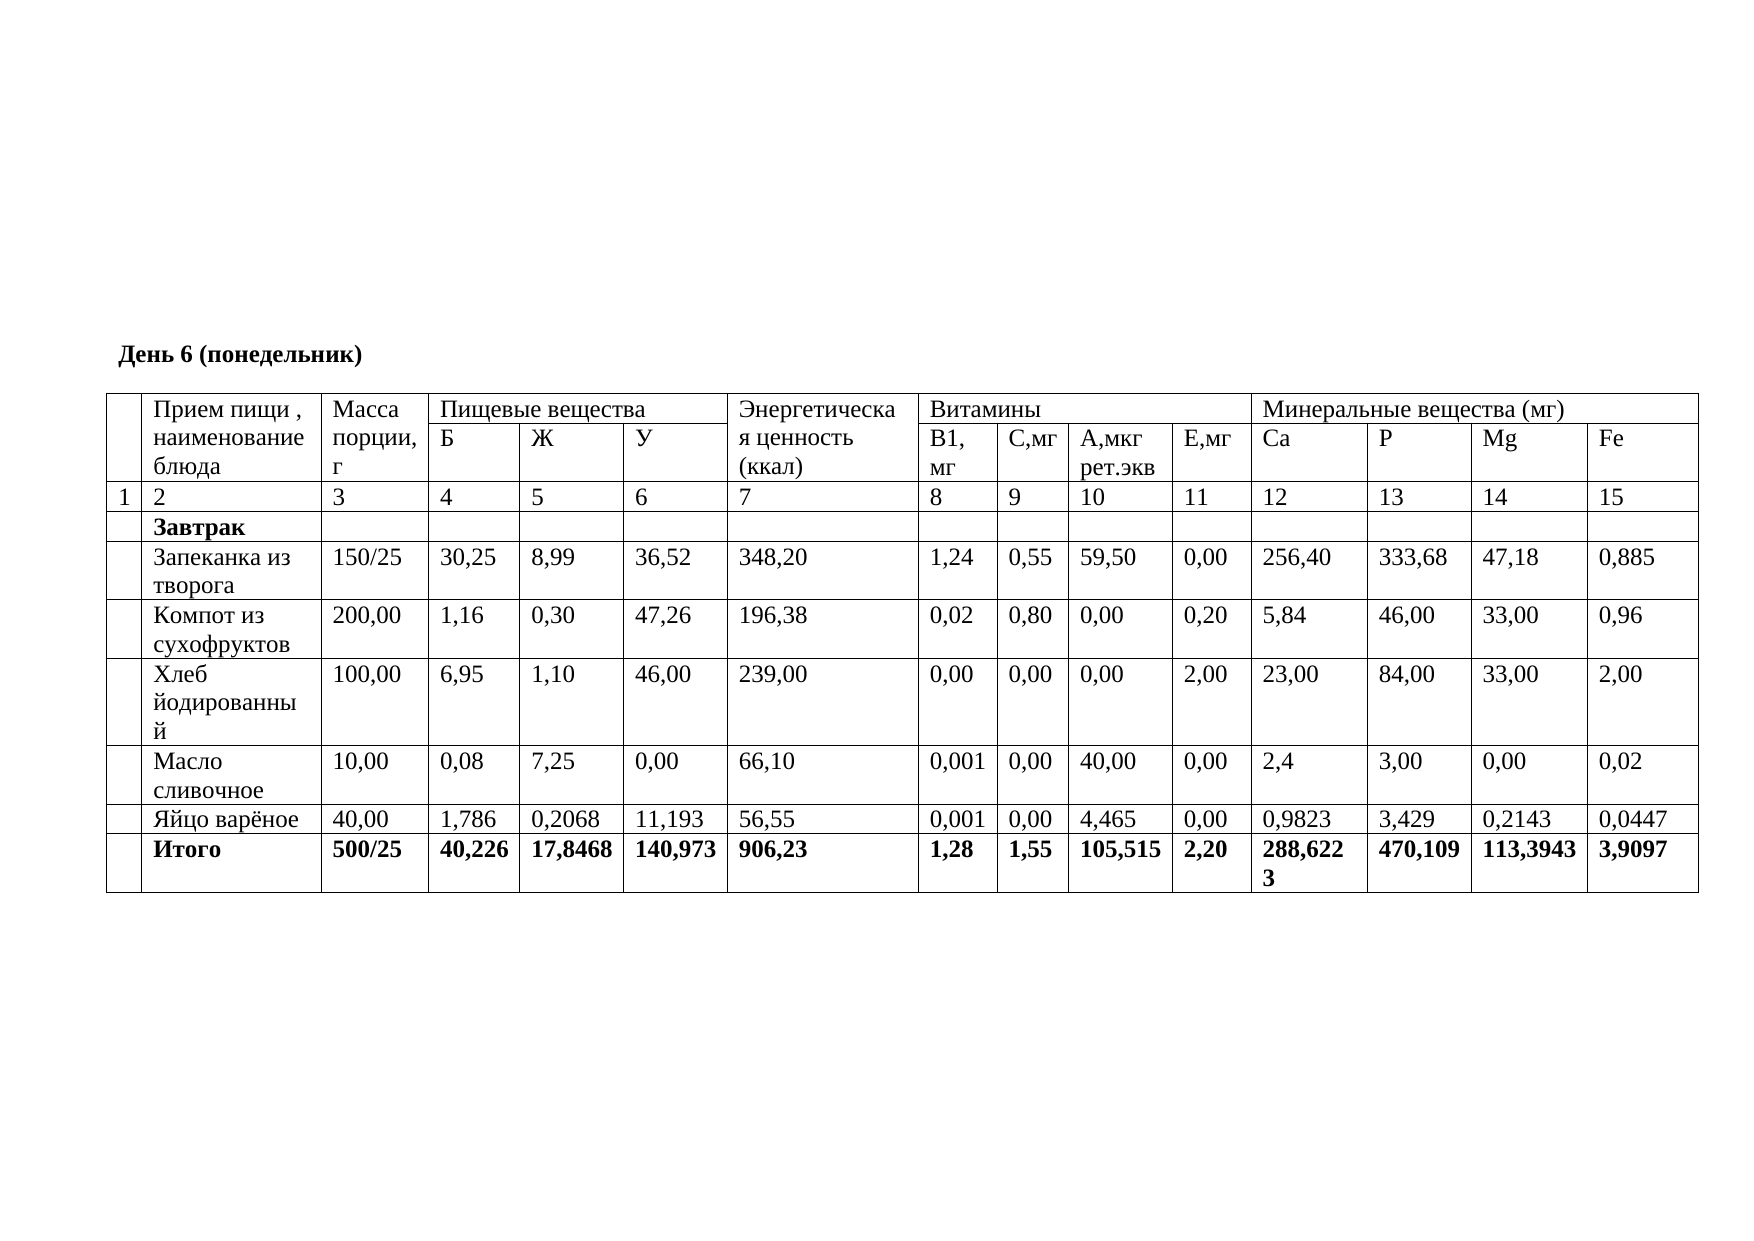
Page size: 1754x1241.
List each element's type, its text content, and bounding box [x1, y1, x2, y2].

table_cell 1,24 [919, 542, 997, 599]
table_cell [107, 805, 141, 833]
table_header Энергетическая ценность (ккал) [728, 394, 918, 481]
table_cell Компот из сухофруктов [142, 600, 321, 658]
table_cell 11,193 [624, 805, 727, 833]
table_cell 4,465 [1069, 805, 1172, 833]
table_cell 40,226 [429, 834, 519, 892]
table_cell 46,00 [624, 659, 727, 745]
table_cell [1368, 512, 1471, 541]
table_cell [107, 542, 141, 599]
table_cell 113,3943 [1472, 834, 1587, 892]
table_cell [919, 512, 997, 541]
table_cell Mg [1472, 424, 1587, 481]
table_cell 0,2068 [520, 805, 623, 833]
table_cell 0,00 [998, 659, 1068, 745]
table_cell 0,02 [919, 600, 997, 658]
table_cell 0,00 [919, 659, 997, 745]
table_cell 8 [919, 482, 997, 511]
table_cell [998, 512, 1068, 541]
table_cell 36,52 [624, 542, 727, 599]
table_cell 239,00 [728, 659, 918, 745]
table_cell 0,001 [919, 805, 997, 833]
table_cell 0,00 [1472, 746, 1587, 803]
table_cell 30,25 [429, 542, 519, 599]
table_cell Fe [1588, 424, 1698, 481]
table_cell 7,25 [520, 746, 623, 803]
table_cell 470,109 [1368, 834, 1471, 892]
table_cell Запеканка из творога [142, 542, 321, 599]
table_cell 0,00 [1069, 659, 1172, 745]
table_cell 7 [728, 482, 918, 511]
table_cell 0,00 [998, 805, 1068, 833]
table_cell 1,55 [998, 834, 1068, 892]
table_cell [520, 512, 623, 541]
table_cell 6 [624, 482, 727, 511]
table_cell 10 [1069, 482, 1172, 511]
table_cell 8,99 [520, 542, 623, 599]
table_cell 0,08 [429, 746, 519, 803]
table_cell 40,00 [322, 805, 428, 833]
table_cell 0,2143 [1472, 805, 1587, 833]
table_cell 1,16 [429, 600, 519, 658]
table_cell 0,00 [1173, 542, 1251, 599]
table_cell Е,мг [1173, 424, 1251, 481]
table_cell 0,885 [1588, 542, 1698, 599]
table_cell 0,00 [1173, 805, 1251, 833]
table_cell 105,515 [1069, 834, 1172, 892]
table_cell 1 [107, 482, 141, 511]
table_cell 14 [1472, 482, 1587, 511]
table_cell [728, 512, 918, 541]
table_cell Ж [520, 424, 623, 481]
table_cell Масло сливочное [142, 746, 321, 803]
table_cell 23,00 [1252, 659, 1367, 745]
table_cell 0,00 [998, 746, 1068, 803]
table_cell 0,02 [1588, 746, 1698, 803]
table_cell 11 [1173, 482, 1251, 511]
table_cell 500/25 [322, 834, 428, 892]
table_cell [1069, 512, 1172, 541]
table_cell 46,00 [1368, 600, 1471, 658]
table_cell 200,00 [322, 600, 428, 658]
table_cell 3,9097 [1588, 834, 1698, 892]
table_cell 47,18 [1472, 542, 1587, 599]
table_cell 17,8468 [520, 834, 623, 892]
table_cell 0,96 [1588, 600, 1698, 658]
table_header Витамины [919, 394, 1251, 422]
table_cell 0,00 [1173, 746, 1251, 803]
table_cell 4 [429, 482, 519, 511]
table_cell Хлеб йодированный [142, 659, 321, 745]
table_cell 33,00 [1472, 600, 1587, 658]
table_cell 0,001 [919, 746, 997, 803]
table_cell 56,55 [728, 805, 918, 833]
table_cell [107, 512, 141, 541]
table_cell Б [429, 424, 519, 481]
table_cell 5 [520, 482, 623, 511]
table_cell [107, 834, 141, 892]
table_cell 2 [142, 482, 321, 511]
table_cell 40,00 [1069, 746, 1172, 803]
table_cell 0,30 [520, 600, 623, 658]
table_cell 0,00 [624, 746, 727, 803]
table_cell [322, 512, 428, 541]
table_cell 33,00 [1472, 659, 1587, 745]
table_cell 140,973 [624, 834, 727, 892]
table_cell 2,00 [1173, 659, 1251, 745]
table_cell 3,00 [1368, 746, 1471, 803]
table_cell [1173, 512, 1251, 541]
table_cell 84,00 [1368, 659, 1471, 745]
table_cell 3 [322, 482, 428, 511]
table_cell 59,50 [1069, 542, 1172, 599]
table_cell 1,786 [429, 805, 519, 833]
table_cell Са [1252, 424, 1367, 481]
table_cell 1,10 [520, 659, 623, 745]
table_cell В1, мг [919, 424, 997, 481]
table_cell 2,00 [1588, 659, 1698, 745]
table_cell 100,00 [322, 659, 428, 745]
table_cell 196,38 [728, 600, 918, 658]
table_cell 0,20 [1173, 600, 1251, 658]
table_cell [107, 600, 141, 658]
table_cell А,мкг рет.экв [1069, 424, 1172, 481]
table_cell 0,0447 [1588, 805, 1698, 833]
table_cell 66,10 [728, 746, 918, 803]
table_cell 10,00 [322, 746, 428, 803]
table_cell 906,23 [728, 834, 918, 892]
table_cell Яйцо варёное [142, 805, 321, 833]
table_cell [429, 512, 519, 541]
table_cell 150/25 [322, 542, 428, 599]
table_cell 0,80 [998, 600, 1068, 658]
table_cell С,мг [998, 424, 1068, 481]
text День 6 (понедельник) [118, 339, 1636, 367]
table_cell [107, 746, 141, 803]
table_cell У [624, 424, 727, 481]
table_cell 9 [998, 482, 1068, 511]
table_cell 0,9823 [1252, 805, 1367, 833]
table_cell 256,40 [1252, 542, 1367, 599]
table_cell 5,84 [1252, 600, 1367, 658]
table_header Прием пищи , наименование блюда [142, 394, 321, 481]
table_header Масса порции, г [322, 394, 428, 481]
table_cell [107, 659, 141, 745]
table_cell 2,20 [1173, 834, 1251, 892]
table_cell Итого [142, 834, 321, 892]
table_cell 0,55 [998, 542, 1068, 599]
table_cell [1472, 512, 1587, 541]
table_header [107, 394, 141, 481]
table_cell 12 [1252, 482, 1367, 511]
table_cell 0,00 [1069, 600, 1172, 658]
table_cell 6,95 [429, 659, 519, 745]
table_cell [624, 512, 727, 541]
table_cell 47,26 [624, 600, 727, 658]
table_cell [1588, 512, 1698, 541]
table_header Пищевые вещества [429, 394, 727, 422]
table_cell 333,68 [1368, 542, 1471, 599]
table_cell 348,20 [728, 542, 918, 599]
table_cell 15 [1588, 482, 1698, 511]
table_cell [1252, 512, 1367, 541]
table_cell 13 [1368, 482, 1471, 511]
table_header Минеральные вещества (мг) [1252, 394, 1698, 422]
table_cell 288,6223 [1252, 834, 1367, 892]
table_cell Р [1368, 424, 1471, 481]
table_cell 3,429 [1368, 805, 1471, 833]
table_cell 2,4 [1252, 746, 1367, 803]
table_cell Завтрак [142, 512, 321, 541]
table_cell 1,28 [919, 834, 997, 892]
